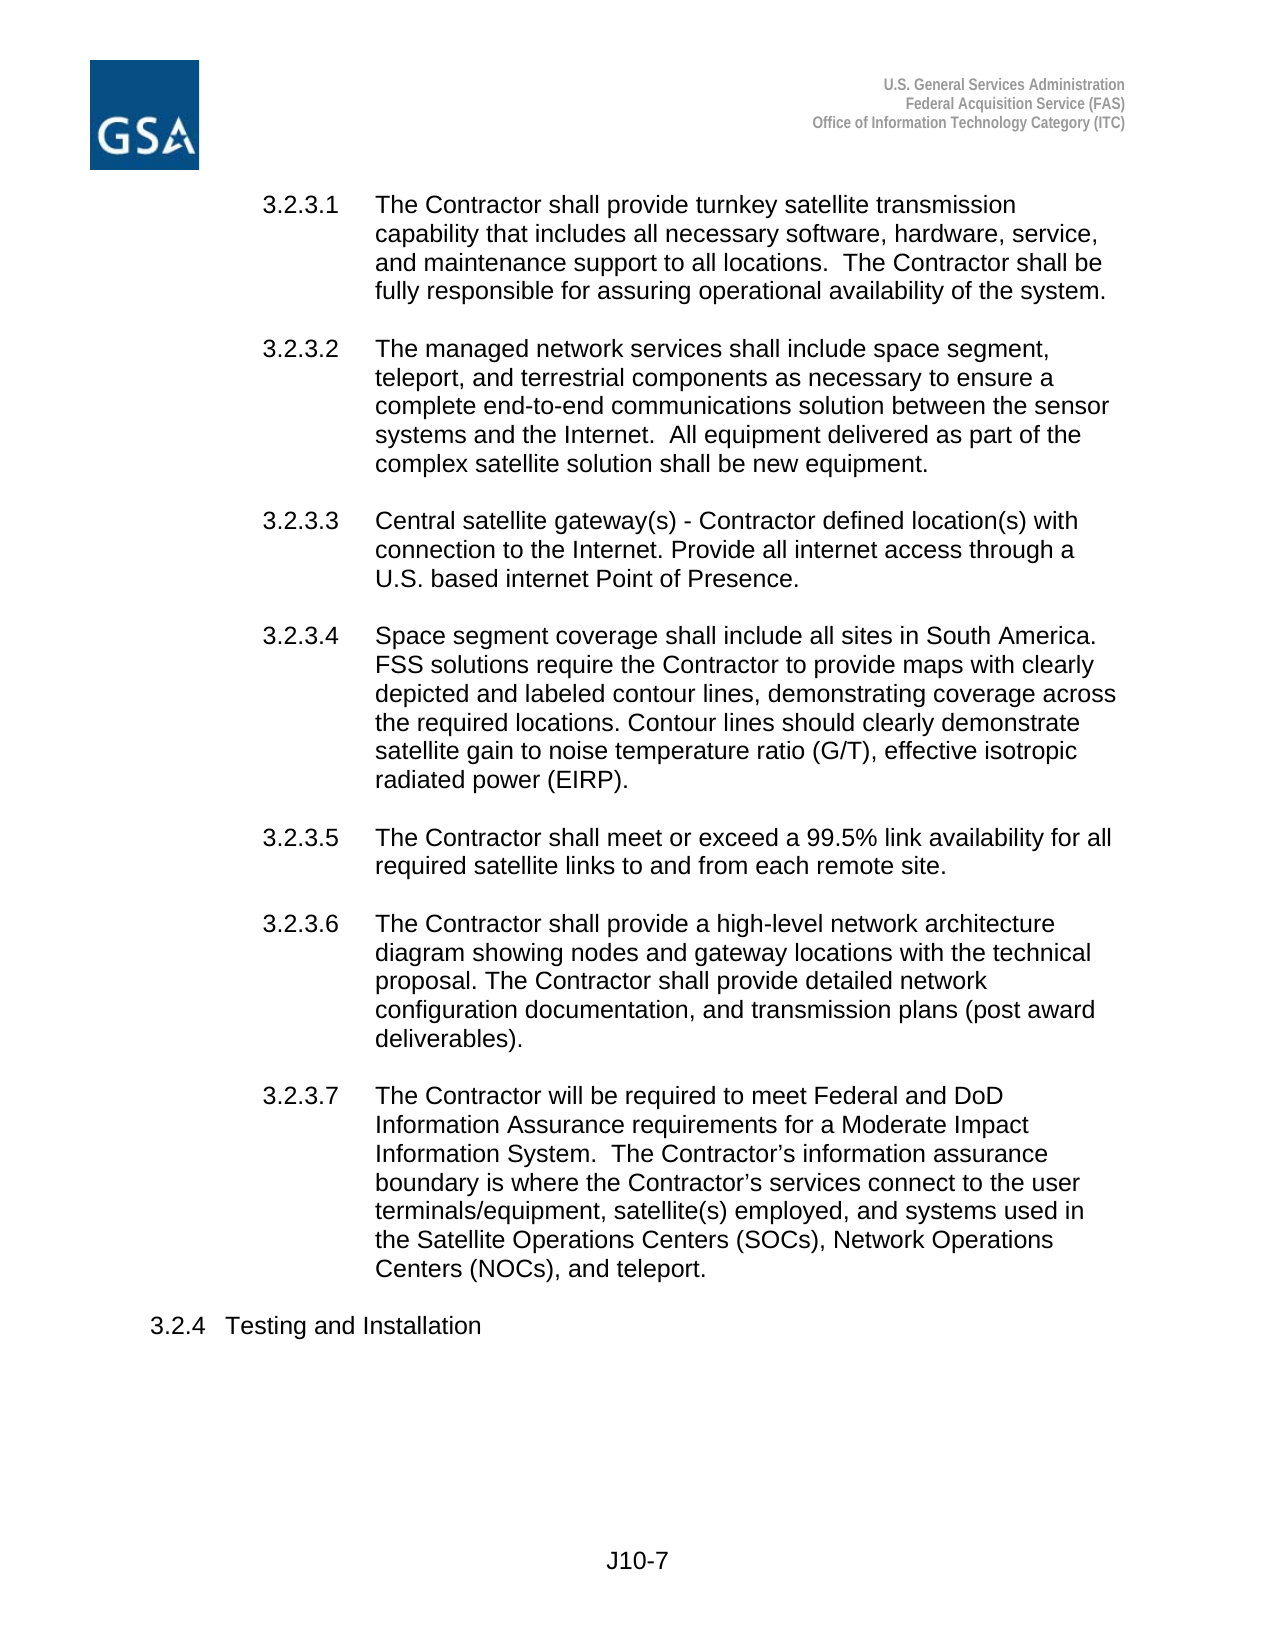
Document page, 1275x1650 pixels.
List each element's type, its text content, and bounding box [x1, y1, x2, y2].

text 3.2.3.4 Space segment coverage shall include all sites in South America. FSS solutions require the Contractor to provide maps with clearly depicted and labeled contour lines, demonstrating coverage across the required locations. Contour lines should clearly demonstrate satellite gain to noise temperature ratio (G/T), effective isotropic radiated power (EIRP). [262, 621, 1125, 794]
text 3.2.3.5 The Contractor shall meet or exceed a 99.5% link availability for all required satellite links to and from each remote site. [262, 822, 1125, 880]
picture [90, 60, 200, 170]
text 3.2.3.6 The Contractor shall provide a high-level network architecture diagram showing nodes and gateway locations with the technical proposal. The Contractor shall provide detailed network configuration documentation, and transmission plans (post award deliverables). [262, 909, 1125, 1052]
text 3.2.3.2 The managed network services shall include space segment, teleport, and terrestrial components as necessary to ensure a complete end-to-end communications solution between the sensor systems and the Internet. All equipment delivered as part of the complex satellite solution shall be new equipment. [262, 334, 1125, 477]
text 3.2.3.3 Central satellite gateway(s) - Contractor defined location(s) with connection to the Internet. Provide all internet access through a U.S. based internet Point of Presence. [262, 506, 1125, 592]
text 3.2.3.1 The Contractor shall provide turnkey satellite transmission capability that includes all necessary software, hardware, service, and maintenance support to all locations. The Contractor shall be fully responsible for assuring operational availability of the system. [262, 190, 1125, 305]
text 3.2.4 Testing and Installation [150, 1311, 1125, 1340]
text 3.2.3.7 The Contractor will be required to meet Federal and DoD Information Assurance requirements for a Moderate Impact Information System. The Contractor’s information assurance boundary is where the Contractor’s services connect to the user terminals/equipment, satellite(s) employed, and systems used in the Satellite Operations Centers (SOCs), Network Operations Centers (NOCs), and teleport. [262, 1081, 1125, 1282]
